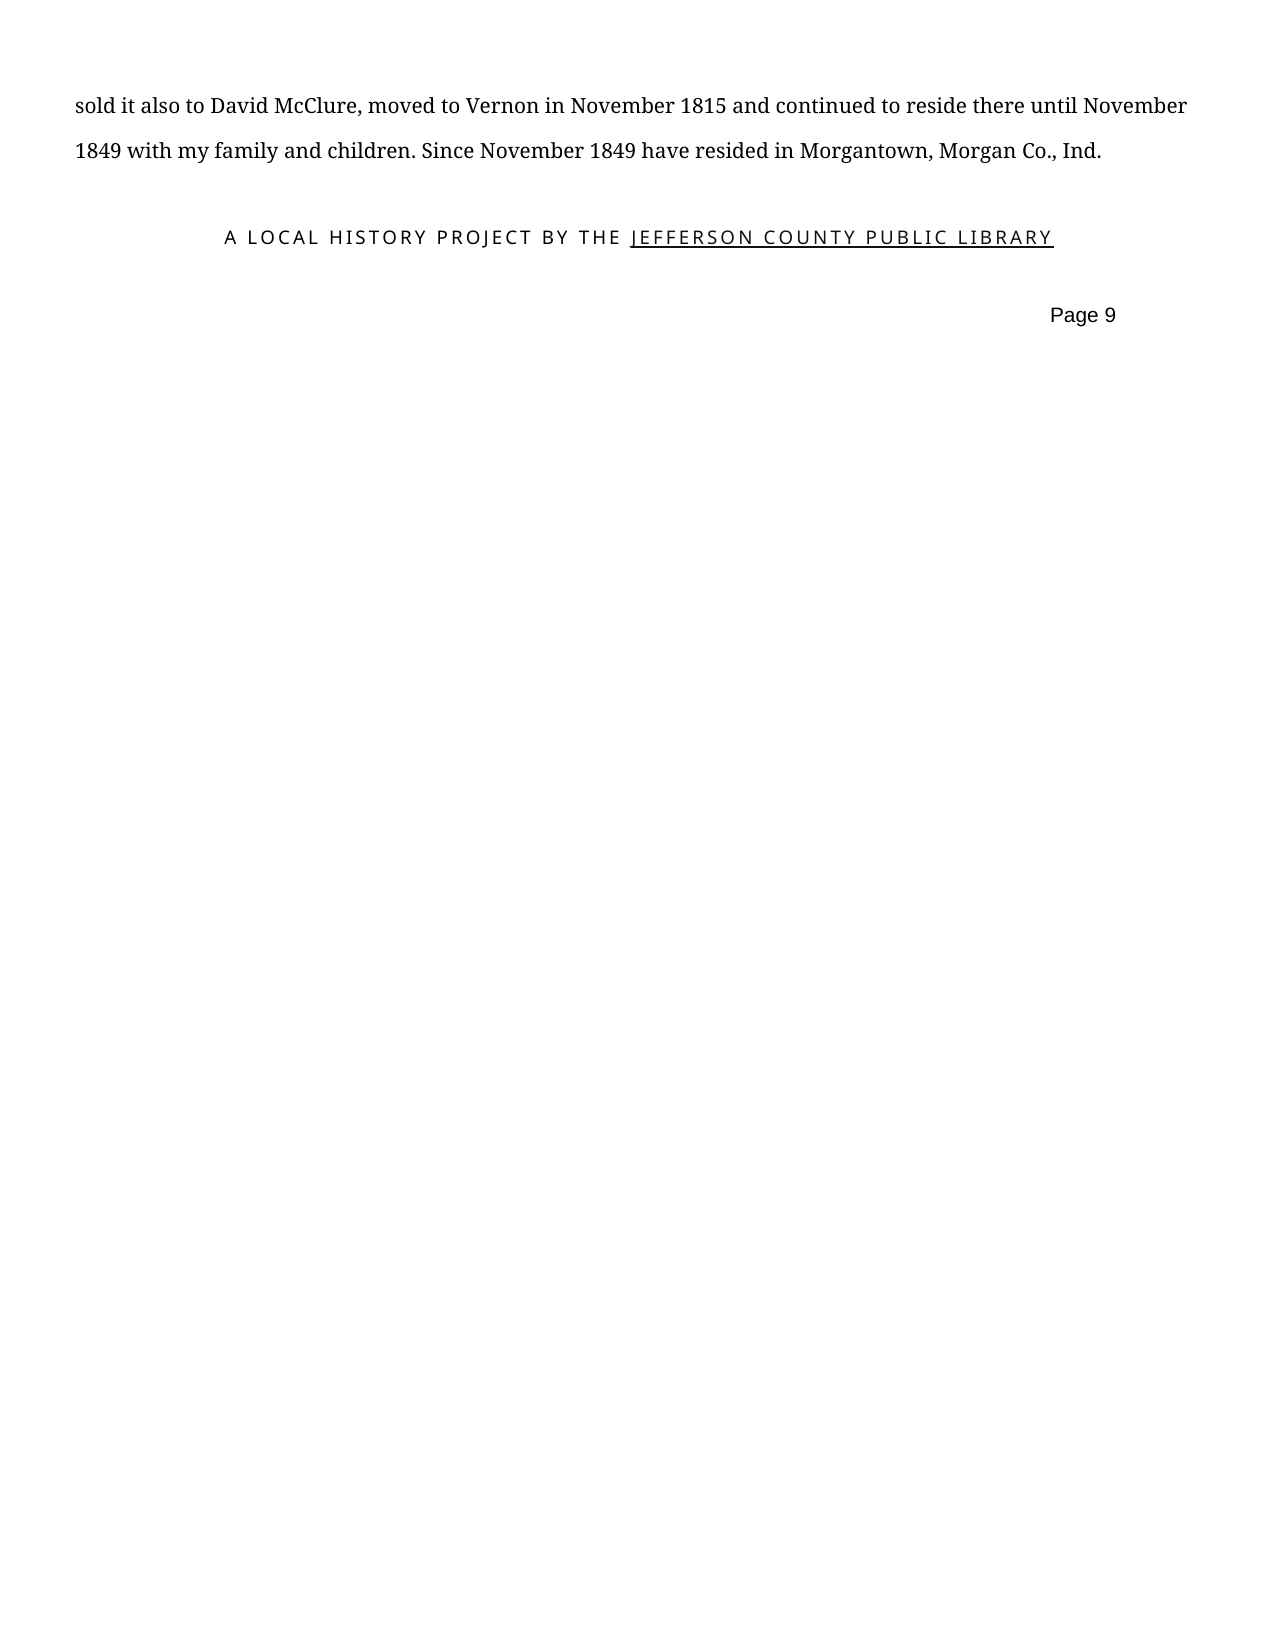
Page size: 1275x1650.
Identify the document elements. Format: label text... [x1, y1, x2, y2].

text Page 9 [75, 303, 1200, 327]
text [75, 75, 1200, 165]
text A LOCAL HISTORY PROJECT BY THE JEFFERSON COUNTY PUBLIC LIBRARY [75, 210, 1200, 250]
